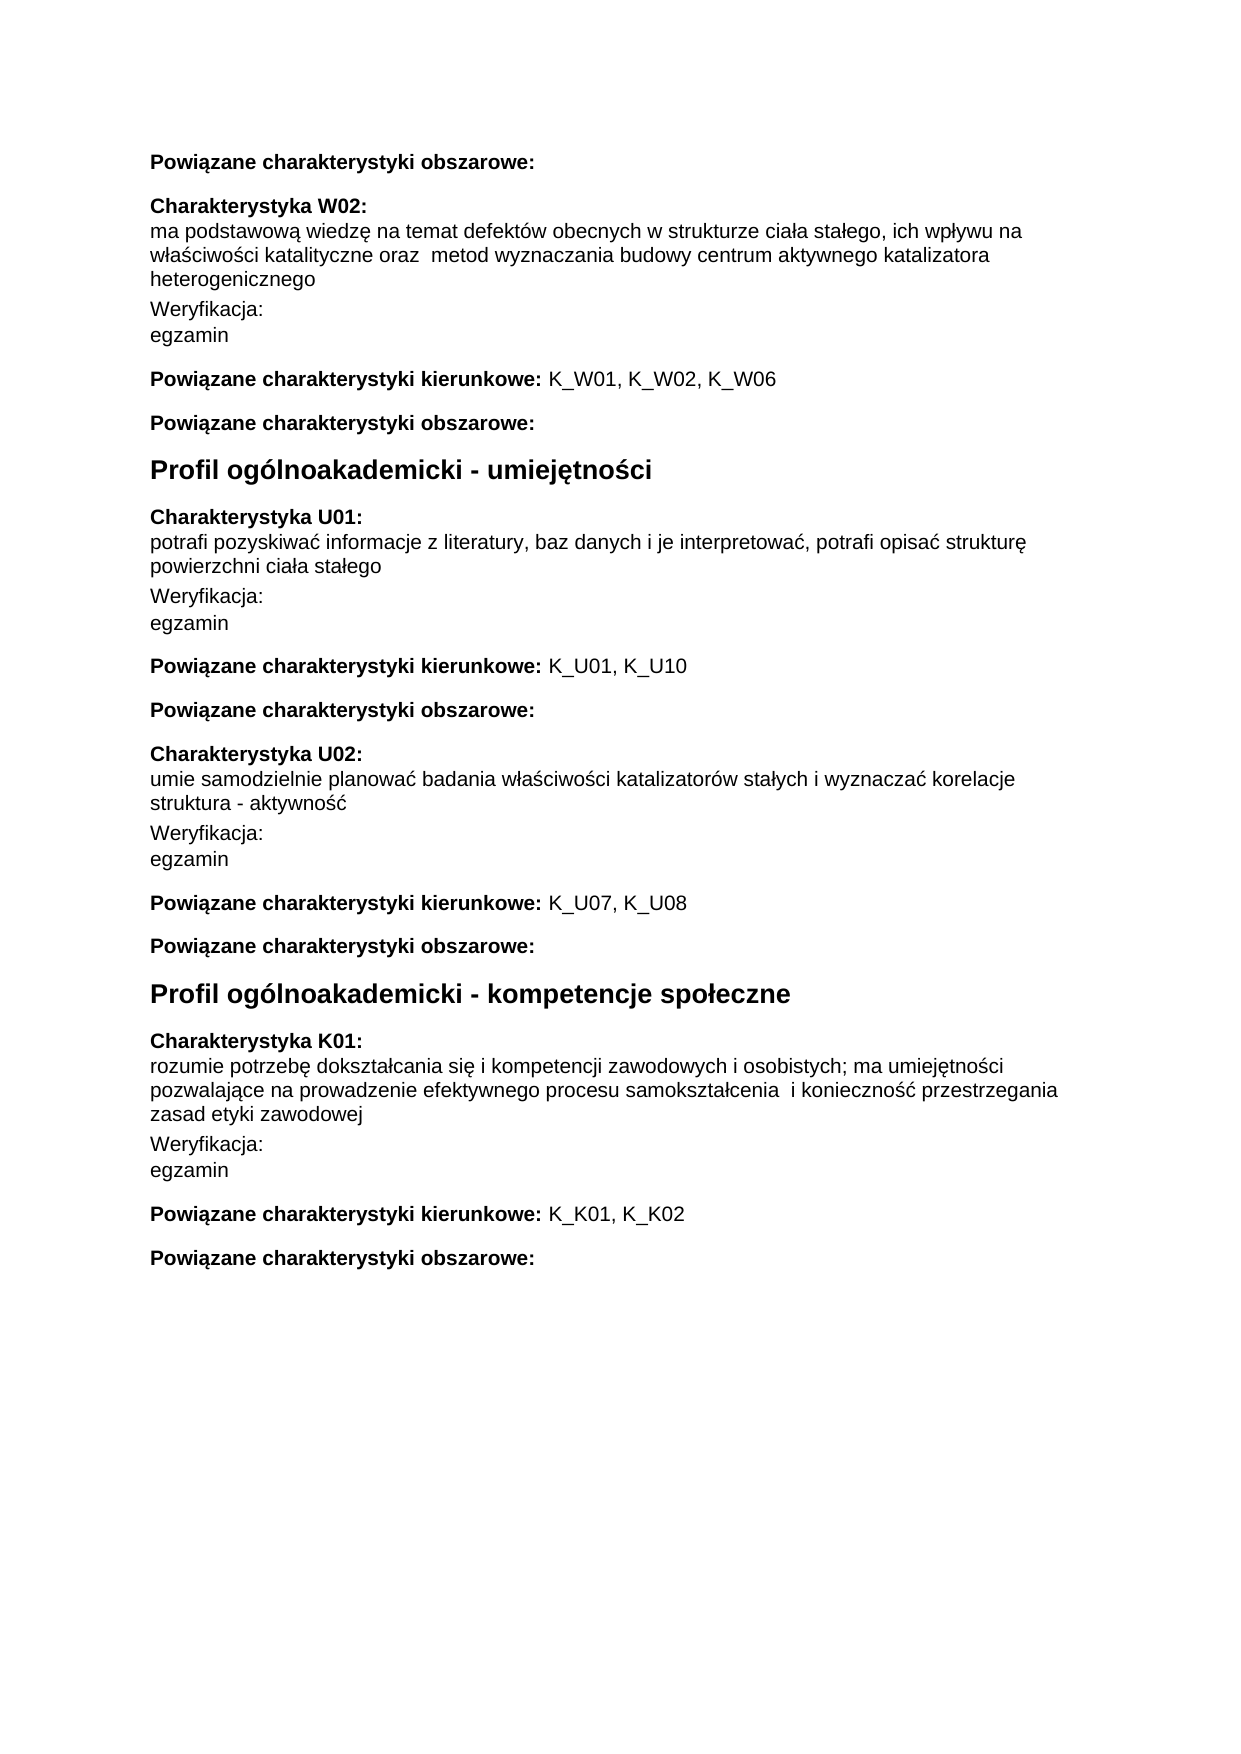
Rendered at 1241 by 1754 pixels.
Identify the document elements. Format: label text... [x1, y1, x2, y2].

text egzamin [150, 847, 1090, 871]
text Powiązane charakterystyki obszarowe: [150, 934, 1090, 958]
text Charakterystyka W02: [150, 194, 1090, 218]
subtitle Profil ogólnoakademicki - umiejętności [150, 454, 1090, 485]
subtitle Profil ogólnoakademicki - kompetencje społeczne [150, 978, 1090, 1009]
text Powiązane charakterystyki obszarowe: [150, 698, 1090, 722]
text Weryfikacja: [150, 297, 1090, 321]
text Charakterystyka U01: [150, 505, 1090, 529]
text Weryfikacja: [150, 1132, 1090, 1156]
text Powiązane charakterystyki kierunkowe: K_U07, K_U08 [150, 891, 1090, 914]
text Powiązane charakterystyki kierunkowe: K_K01, K_K02 [150, 1202, 1090, 1226]
text Powiązane charakterystyki kierunkowe: K_W01, K_W02, K_W06 [150, 367, 1090, 391]
text Powiązane charakterystyki kierunkowe: K_U01, K_U10 [150, 654, 1090, 678]
text Powiązane charakterystyki obszarowe: [150, 410, 1090, 434]
text egzamin [150, 610, 1090, 634]
text Powiązane charakterystyki obszarowe: [150, 1246, 1090, 1270]
text ma podstawową wiedzę na temat defektów obecnych w strukturze ciała stałego, ich wpływu na właściwości katalityczne oraz metod wyznaczania budowy centrum aktywnego katalizatora heterogenicznego [150, 219, 1090, 291]
text Weryfikacja: [150, 584, 1090, 608]
text Powiązane charakterystyki obszarowe: [150, 150, 1090, 174]
text rozumie potrzebę dokształcania się i kompetencji zawodowych i osobistych; ma umiejętności pozwalające na prowadzenie efektywnego procesu samokształcenia i konieczność przestrzegania zasad etyki zawodowej [150, 1054, 1090, 1126]
text Charakterystyka U02: [150, 742, 1090, 766]
text umie samodzielnie planować badania właściwości katalizatorów stałych i wyznaczać korelacje struktura - aktywność [150, 767, 1090, 814]
text Weryfikacja: [150, 821, 1090, 845]
text Charakterystyka K01: [150, 1029, 1090, 1053]
text egzamin [150, 323, 1090, 347]
text egzamin [150, 1158, 1090, 1182]
text potrafi pozyskiwać informacje z literatury, baz danych i je interpretować, potrafi opisać strukturę powierzchni ciała stałego [150, 530, 1090, 578]
